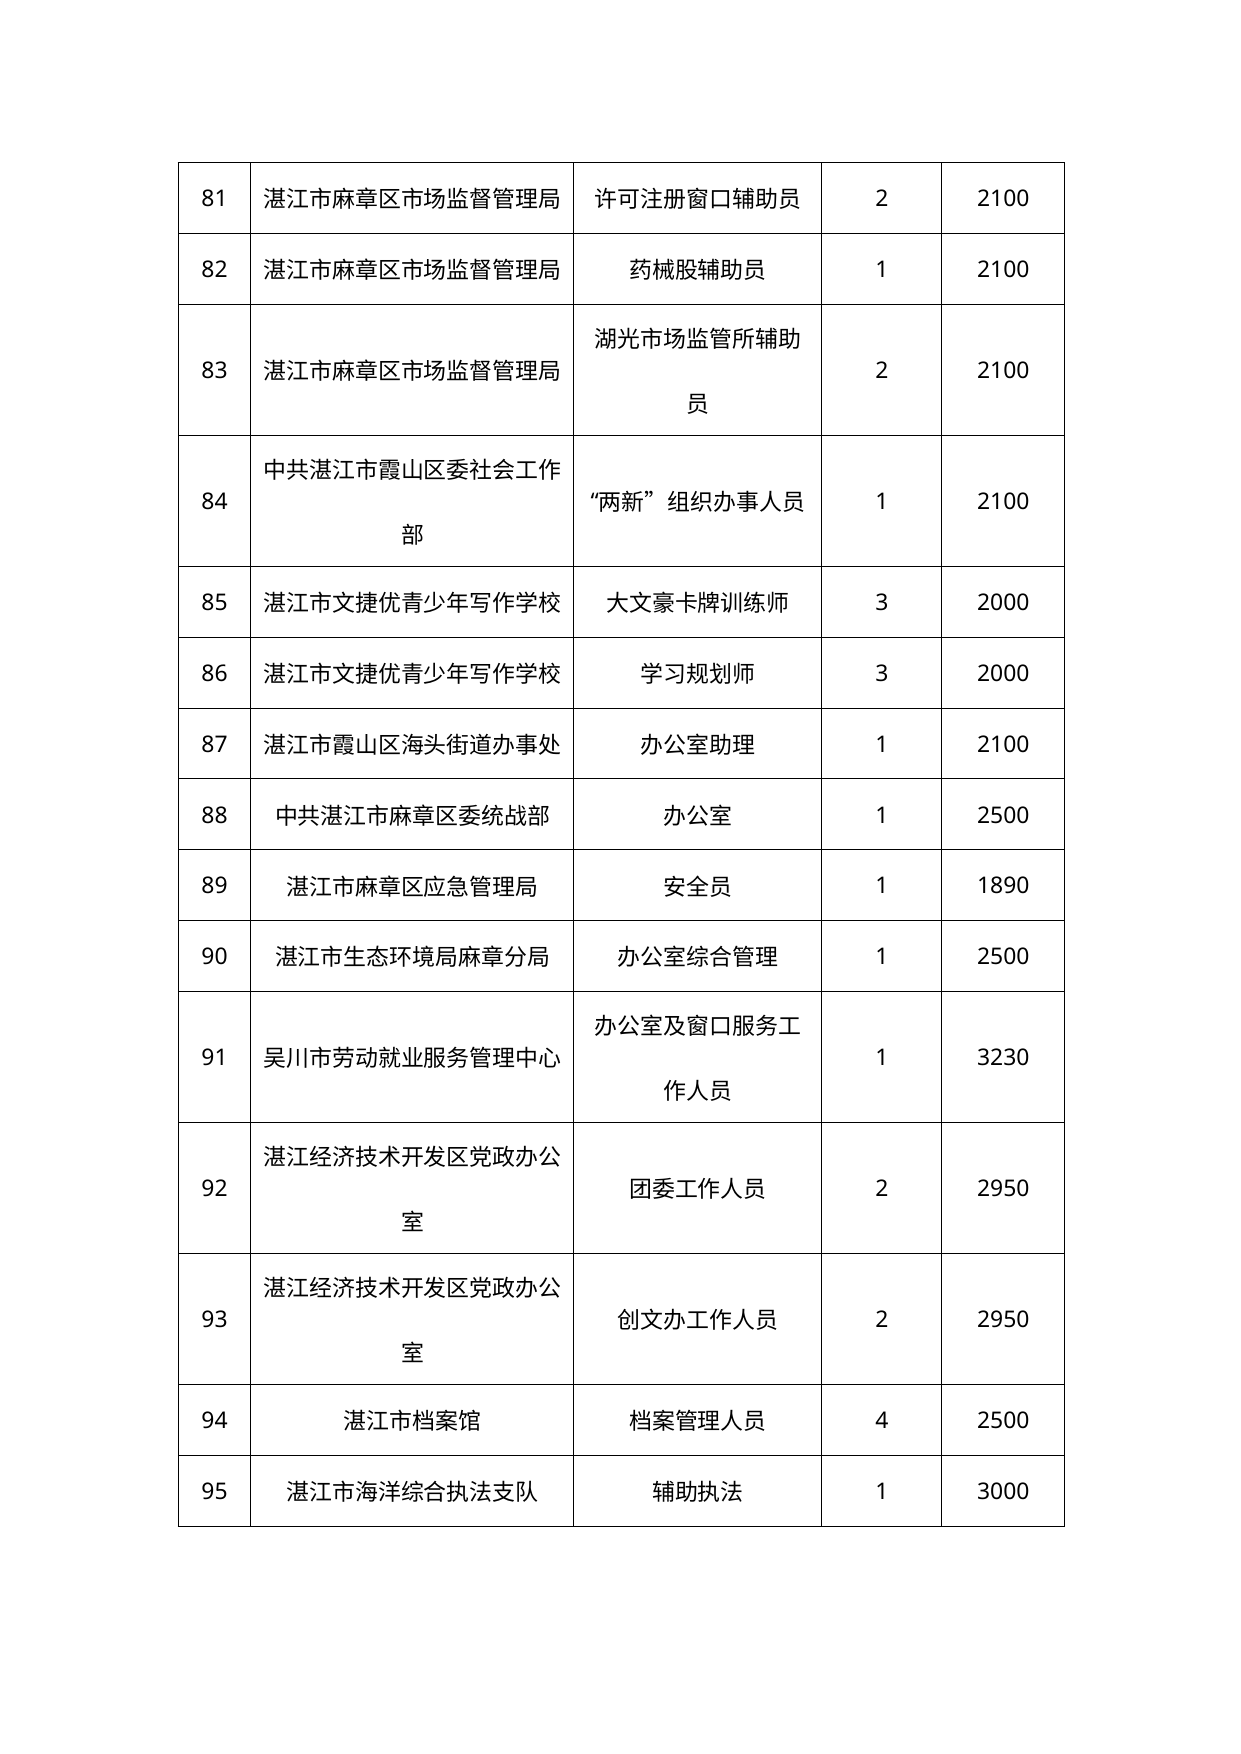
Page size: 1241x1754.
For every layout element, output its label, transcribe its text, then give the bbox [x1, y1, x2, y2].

table_cell 2100 [942, 709, 1064, 778]
table_cell 2500 [942, 1385, 1064, 1455]
table_cell 90 [179, 921, 250, 991]
table_cell 92 [179, 1123, 250, 1253]
table_cell 办公室助理 [574, 709, 821, 778]
table_cell 2 [822, 163, 941, 233]
table_cell 许可注册窗口辅助员 [574, 163, 821, 233]
table_cell 药械股辅助员 [574, 234, 821, 304]
table_cell 辅助执法 [574, 1456, 821, 1526]
table_cell 创文办工作人员 [574, 1254, 821, 1384]
table_cell 1 [822, 234, 941, 304]
table_cell 吴川市劳动就业服务管理中心 [251, 992, 573, 1122]
table_cell 2950 [942, 1123, 1064, 1253]
table_cell 湛江市麻章区应急管理局 [251, 850, 573, 920]
table_cell 88 [179, 779, 250, 849]
table_cell 84 [179, 436, 250, 566]
table_cell 1 [822, 436, 941, 566]
table_cell 湛江市档案馆 [251, 1385, 573, 1455]
table_cell 大文豪卡牌训练师 [574, 567, 821, 637]
table_cell 中共湛江市霞山区委社会工作部 [251, 436, 573, 566]
table_cell 团委工作人员 [574, 1123, 821, 1253]
table_cell 2100 [942, 305, 1064, 435]
table_cell 2500 [942, 779, 1064, 849]
table_cell 湛江市海洋综合执法支队 [251, 1456, 573, 1526]
table_cell 2100 [942, 436, 1064, 566]
table_cell 1 [822, 1456, 941, 1526]
table_cell 湛江经济技术开发区党政办公室 [251, 1123, 573, 1253]
table_cell 办公室 [574, 779, 821, 849]
table_cell 1890 [942, 850, 1064, 920]
table_cell 2 [822, 1123, 941, 1253]
table_cell 94 [179, 1385, 250, 1455]
table_cell 湛江市霞山区海头街道办事处 [251, 709, 573, 778]
table_cell 91 [179, 992, 250, 1122]
table_cell 2000 [942, 567, 1064, 637]
table_cell 81 [179, 163, 250, 233]
table_cell 2 [822, 1254, 941, 1384]
table_cell 湛江市生态环境局麻章分局 [251, 921, 573, 991]
table_cell 2950 [942, 1254, 1064, 1384]
table_cell 3 [822, 567, 941, 637]
table_cell 4 [822, 1385, 941, 1455]
table_cell 3 [822, 638, 941, 707]
table_cell 2 [822, 305, 941, 435]
table_cell 82 [179, 234, 250, 304]
table_cell 2100 [942, 163, 1064, 233]
table_cell 1 [822, 709, 941, 778]
table_cell 2500 [942, 921, 1064, 991]
table_cell 89 [179, 850, 250, 920]
table_cell 1 [822, 850, 941, 920]
table_cell 2100 [942, 234, 1064, 304]
table_cell 安全员 [574, 850, 821, 920]
table_cell 87 [179, 709, 250, 778]
table_cell 中共湛江市麻章区委统战部 [251, 779, 573, 849]
table_cell 1 [822, 779, 941, 849]
table_cell 2000 [942, 638, 1064, 707]
table_cell 办公室及窗口服务工作人员 [574, 992, 821, 1122]
table_cell 3000 [942, 1456, 1064, 1526]
table_cell 湛江市麻章区市场监督管理局 [251, 163, 573, 233]
table_cell 1 [822, 921, 941, 991]
table_cell 湛江经济技术开发区党政办公室 [251, 1254, 573, 1384]
table_cell 办公室综合管理 [574, 921, 821, 991]
table_cell 95 [179, 1456, 250, 1526]
table_cell 83 [179, 305, 250, 435]
table_cell 档案管理人员 [574, 1385, 821, 1455]
table_cell 85 [179, 567, 250, 637]
table_cell 湛江市文捷优青少年写作学校 [251, 638, 573, 707]
table_cell 3230 [942, 992, 1064, 1122]
table_cell “两新”组织办事人员 [574, 436, 821, 566]
table_cell 学习规划师 [574, 638, 821, 707]
table_cell 1 [822, 992, 941, 1122]
table_cell 湛江市麻章区市场监督管理局 [251, 305, 573, 435]
table_cell 湖光市场监管所辅助员 [574, 305, 821, 435]
table_cell 湛江市文捷优青少年写作学校 [251, 567, 573, 637]
table_cell 93 [179, 1254, 250, 1384]
table_cell 86 [179, 638, 250, 707]
table_cell 湛江市麻章区市场监督管理局 [251, 234, 573, 304]
